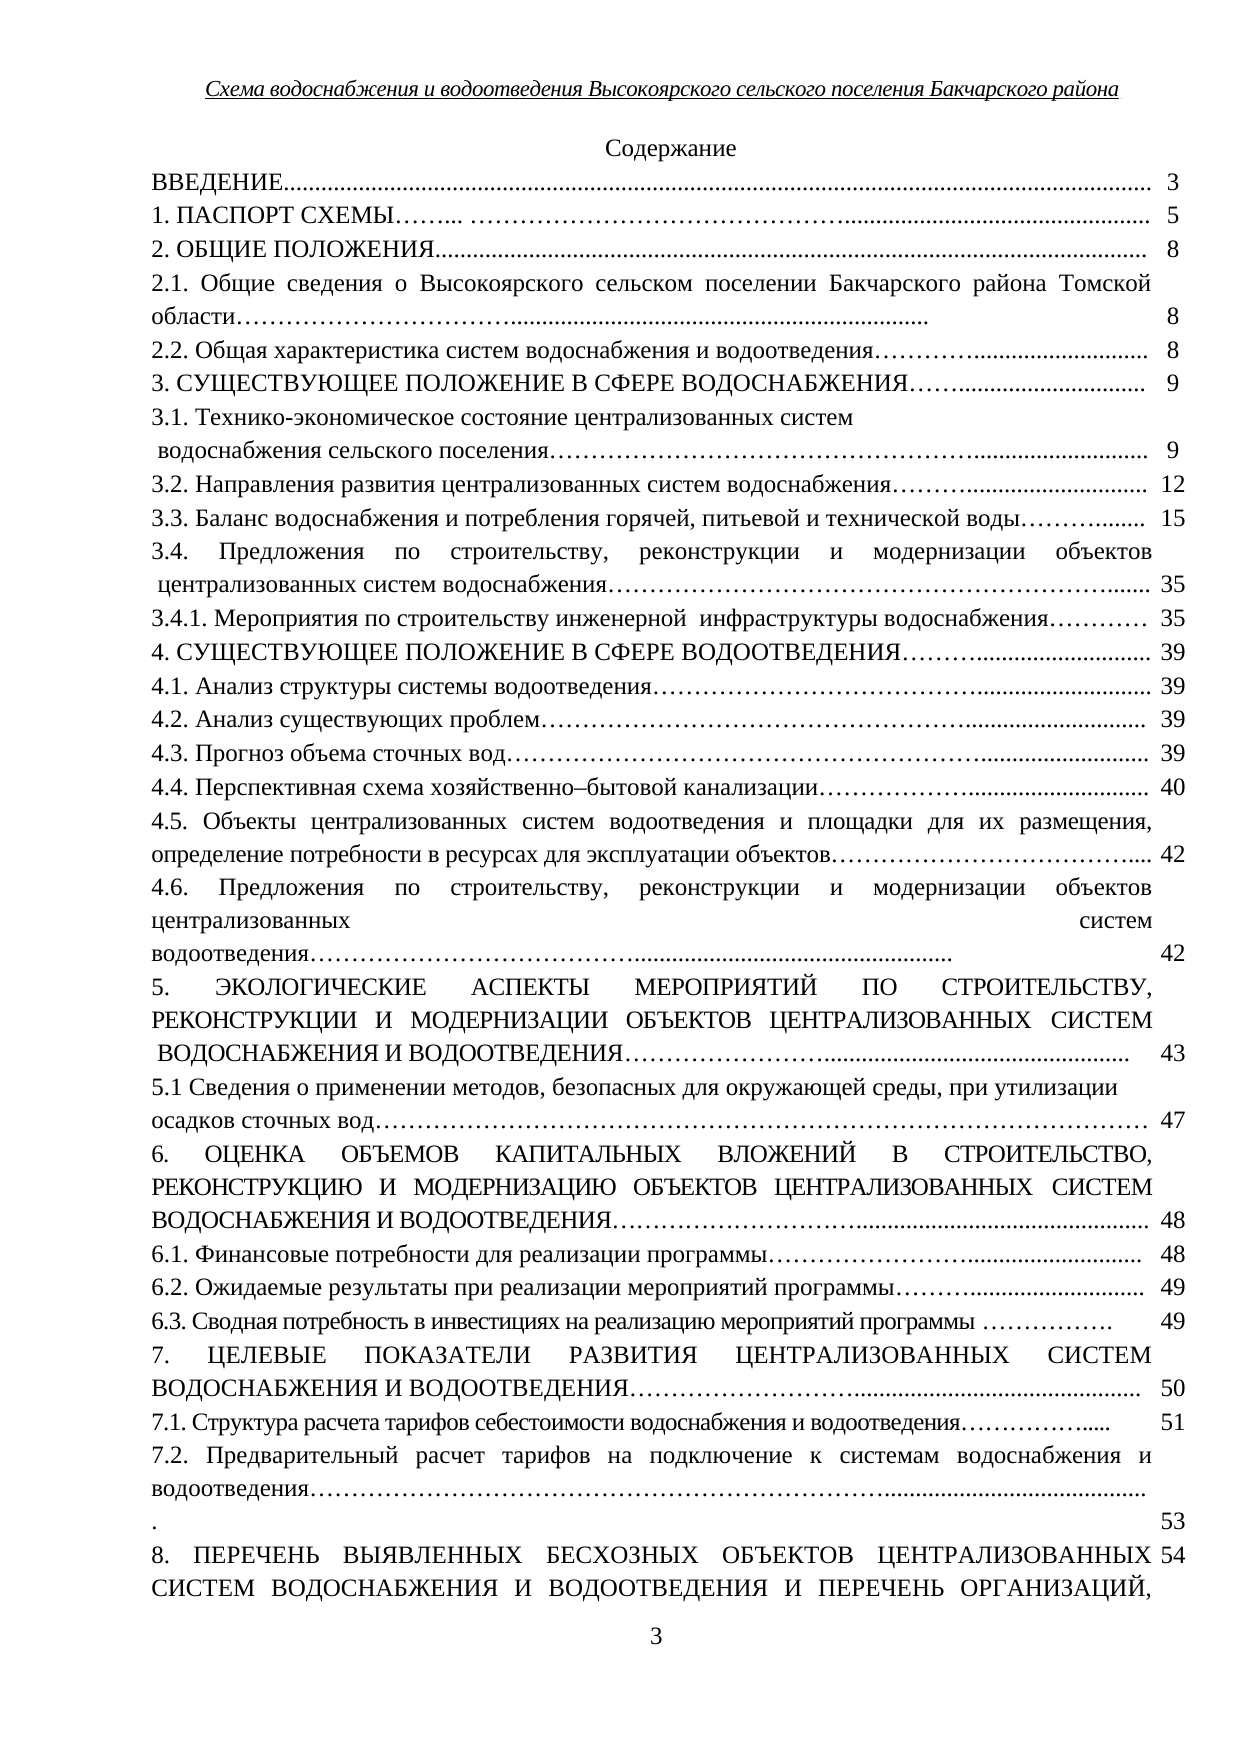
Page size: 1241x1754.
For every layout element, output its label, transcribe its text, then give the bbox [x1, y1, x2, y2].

table_cell 7. ЦЕЛЕВЫЕ ПОКАЗАТЕЛИ РАЗВИТИЯ ЦЕНТРАЛИЗОВАННЫХ СИСТЕМ ВОДОСНАБЖЕНИЯ И ВОДООТВЕДЕНИЯ……………………….............................................. [150, 1340, 1155, 1407]
table_cell 39 [1155, 637, 1192, 671]
table_cell 2.1. Общие сведения о Высокоярского сельском поселении Бакчарского района Томской области……………………………................................................................... [150, 268, 1155, 335]
table_cell 49 [1155, 1273, 1192, 1306]
table_cell 40 [1155, 772, 1192, 806]
table_cell ВВЕДЕНИЕ........................................................................................................................................... [150, 167, 1155, 200]
table_cell 15 [1155, 503, 1192, 536]
table_cell 5.1 Сведения о применении методов, безопасных для окружающей среды, при утилизации осадков сточных вод………………………………………………………………………………… [150, 1072, 1155, 1139]
table_cell 4.2. Анализ существующих проблем……………………………………………............................. [150, 705, 1155, 738]
table_cell 9 [1155, 402, 1192, 469]
table_cell 43 [1155, 972, 1192, 1072]
table_cell 8 [1155, 335, 1192, 368]
table_header Содержание [150, 133, 1192, 167]
table_cell 4.4. Перспективная схема хозяйственно–бытовой канализации………………............................. [150, 772, 1155, 806]
table_cell 3.1. Технико-экономическое состояние централизованных систем водоснабжения сельского поселения……………………………………………............................ [150, 402, 1155, 469]
table_cell 53 [1155, 1440, 1192, 1540]
table_cell 8 [1155, 268, 1192, 335]
table_cell 48 [1155, 1239, 1192, 1272]
table_cell 4.5. Объекты централизованных систем водоотведения и площадки для их размещения, определение потребности в ресурсах для эксплуатации объектов……………………………….... [150, 806, 1155, 872]
table_cell 2.2. Общая характеристика систем водоснабжения и водоотведения…………............................ [150, 335, 1155, 368]
table_cell 1. ПАСПОРТ СХЕМЫ……... ………………………………………................................................. [150, 200, 1155, 234]
table_cell 6. ОЦЕНКА ОБЪЕМОВ КАПИТАЛЬНЫХ ВЛОЖЕНИЙ В СТРОИТЕЛЬСТВО, РЕКОНСТРУКЦИЮ И МОДЕРНИЗАЦИЮ ОБЪЕКТОВ ЦЕНТРАЛИЗОВАННЫХ СИСТЕМ ВОДОСНАБЖЕНИЯ И ВОДООТВЕДЕНИЯ…………………………............................................... [150, 1139, 1155, 1239]
table_cell 54 [1155, 1540, 1192, 1602]
table_cell 3 [1155, 167, 1192, 200]
table_cell 42 [1155, 873, 1192, 972]
table_cell 50 [1155, 1340, 1192, 1407]
table_cell 42 [1155, 806, 1192, 872]
table_cell 7.2. Предварительный расчет тарифов на подключение к системам водоснабжения и водоотведения……………………………………………………………........................................... [150, 1440, 1155, 1540]
table_cell 49 [1155, 1306, 1192, 1340]
table_cell 3. СУЩЕСТВУЮЩЕЕ ПОЛОЖЕНИЕ В СФЕРЕ ВОДОСНАБЖЕНИЯ…….............................. [150, 369, 1155, 402]
table_cell 3.3. Баланс водоснабжения и потребления горячей, питьевой и технической воды………........ [150, 503, 1155, 536]
table_cell 3.2. Направления развития централизованных систем водоснабжения………............................. [150, 469, 1155, 503]
table_cell 39 [1155, 705, 1192, 738]
table_cell 5. ЭКОЛОГИЧЕСКИЕ АСПЕКТЫ МЕРОПРИЯТИЙ ПО СТРОИТЕЛЬСТВУ, РЕКОНСТРУКЦИИ И МОДЕРНИЗАЦИИ ОБЪЕКТОВ ЦЕНТРАЛИЗОВАННЫХ СИСТЕМ ВОДОСНАБЖЕНИЯ И ВОДООТВЕДЕНИЯ……………………................................................. [150, 972, 1155, 1072]
table_cell 3.4.1. Мероприятия по строительству инженерной инфраструктуры водоснабжения………… [150, 603, 1155, 637]
table_cell 8 [1155, 234, 1192, 268]
table_cell 2. ОБЩИЕ ПОЛОЖЕНИЯ.................................................................................................................. [150, 234, 1155, 268]
table_cell 47 [1155, 1072, 1192, 1139]
table_cell 6.1. Финансовые потребности для реализации программы……………………............................ [150, 1239, 1155, 1272]
table_cell 39 [1155, 671, 1192, 704]
table_cell 5 [1155, 200, 1192, 234]
table_cell 35 [1155, 603, 1192, 637]
table_cell 9 [1155, 369, 1192, 402]
table_cell 4.1. Анализ структуры системы водоотведения…………………………………............................ [150, 671, 1155, 704]
table_cell 7.1. Структура расчета тарифов себестоимости водоснабжения и водоотведения……………..... [150, 1407, 1155, 1440]
table_cell 4. СУЩЕСТВУЮЩЕЕ ПОЛОЖЕНИЕ В СФЕРЕ ВОДООТВЕДЕНИЯ………............................ [150, 637, 1155, 671]
table_cell 51 [1155, 1407, 1192, 1440]
table_cell 4.6. Предложения по строительству, реконструкции и модернизации объектов централизованных систем водоотведения…………………………………................................................... [150, 873, 1155, 972]
table_cell 6.2. Ожидаемые результаты при реализации мероприятий программы………............................ [150, 1273, 1155, 1306]
table_cell 6.3. Сводная потребность в инвестициях на реализацию мероприятий программы ……………. [150, 1306, 1155, 1340]
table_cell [150, 1540, 1155, 1602]
table_cell 35 [1155, 536, 1192, 603]
table_cell 48 [1155, 1139, 1192, 1239]
table_cell 39 [1155, 738, 1192, 772]
table_cell 12 [1155, 469, 1192, 503]
table_cell 4.3. Прогноз объема сточных вод…………………………………………………........................... [150, 738, 1155, 772]
table_cell 3.4. Предложения по строительству, реконструкции и модернизации объектов централизованных систем водоснабжения……………………………………………………....... [150, 536, 1155, 603]
